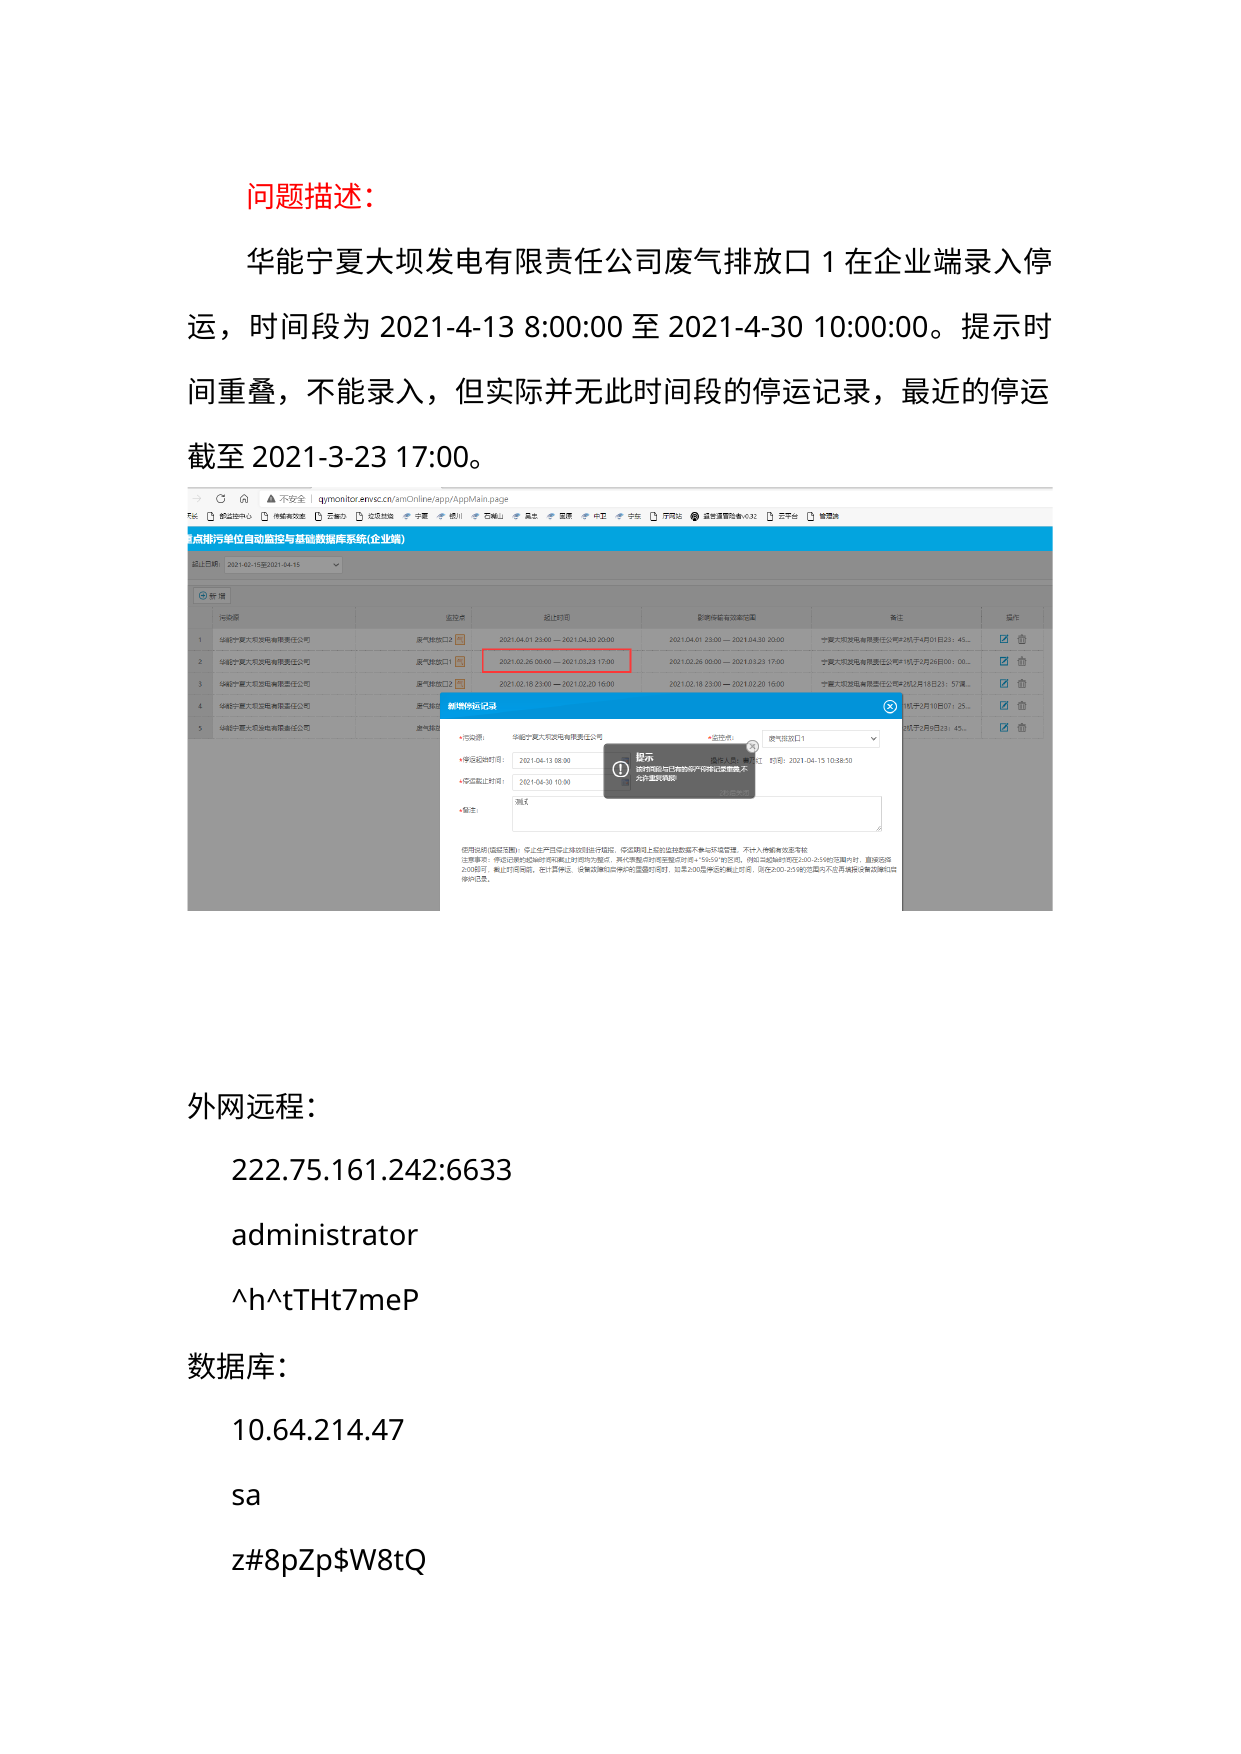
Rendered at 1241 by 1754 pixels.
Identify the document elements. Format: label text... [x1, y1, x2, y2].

picture [187, 487, 1053, 526]
text z#8pZp$W8tQ [187, 1527, 1053, 1592]
picture [306, 535, 345, 543]
text 外网远程： [187, 1072, 1053, 1137]
picture [285, 535, 293, 543]
picture [187, 552, 1053, 911]
picture [194, 535, 222, 543]
text ^h^tTHt7meP [187, 1267, 1053, 1332]
picture [348, 535, 366, 543]
picture [296, 535, 304, 543]
text 华能宁夏大坝发电有限责任公司废气排放口1在企业端录入停运，时间段为2021-4-13 8:00:00至2021-4-30 10:00:00。提示时间重叠，不能录入，但实际并无此时间段的停运记录，最近的停运截至2021-3-23 17:00。 [187, 227, 1053, 487]
picture [225, 535, 232, 543]
text 数据库： [187, 1332, 1053, 1397]
picture [392, 535, 400, 543]
picture [266, 535, 276, 543]
text sa [187, 1462, 1053, 1527]
text 222.75.161.242:6633 [187, 1137, 1053, 1202]
text 问题描述： [187, 162, 1053, 227]
picture [382, 535, 389, 543]
text 10.64.214.47 [187, 1397, 1053, 1462]
picture [246, 535, 263, 543]
text administrator [187, 1202, 1053, 1267]
